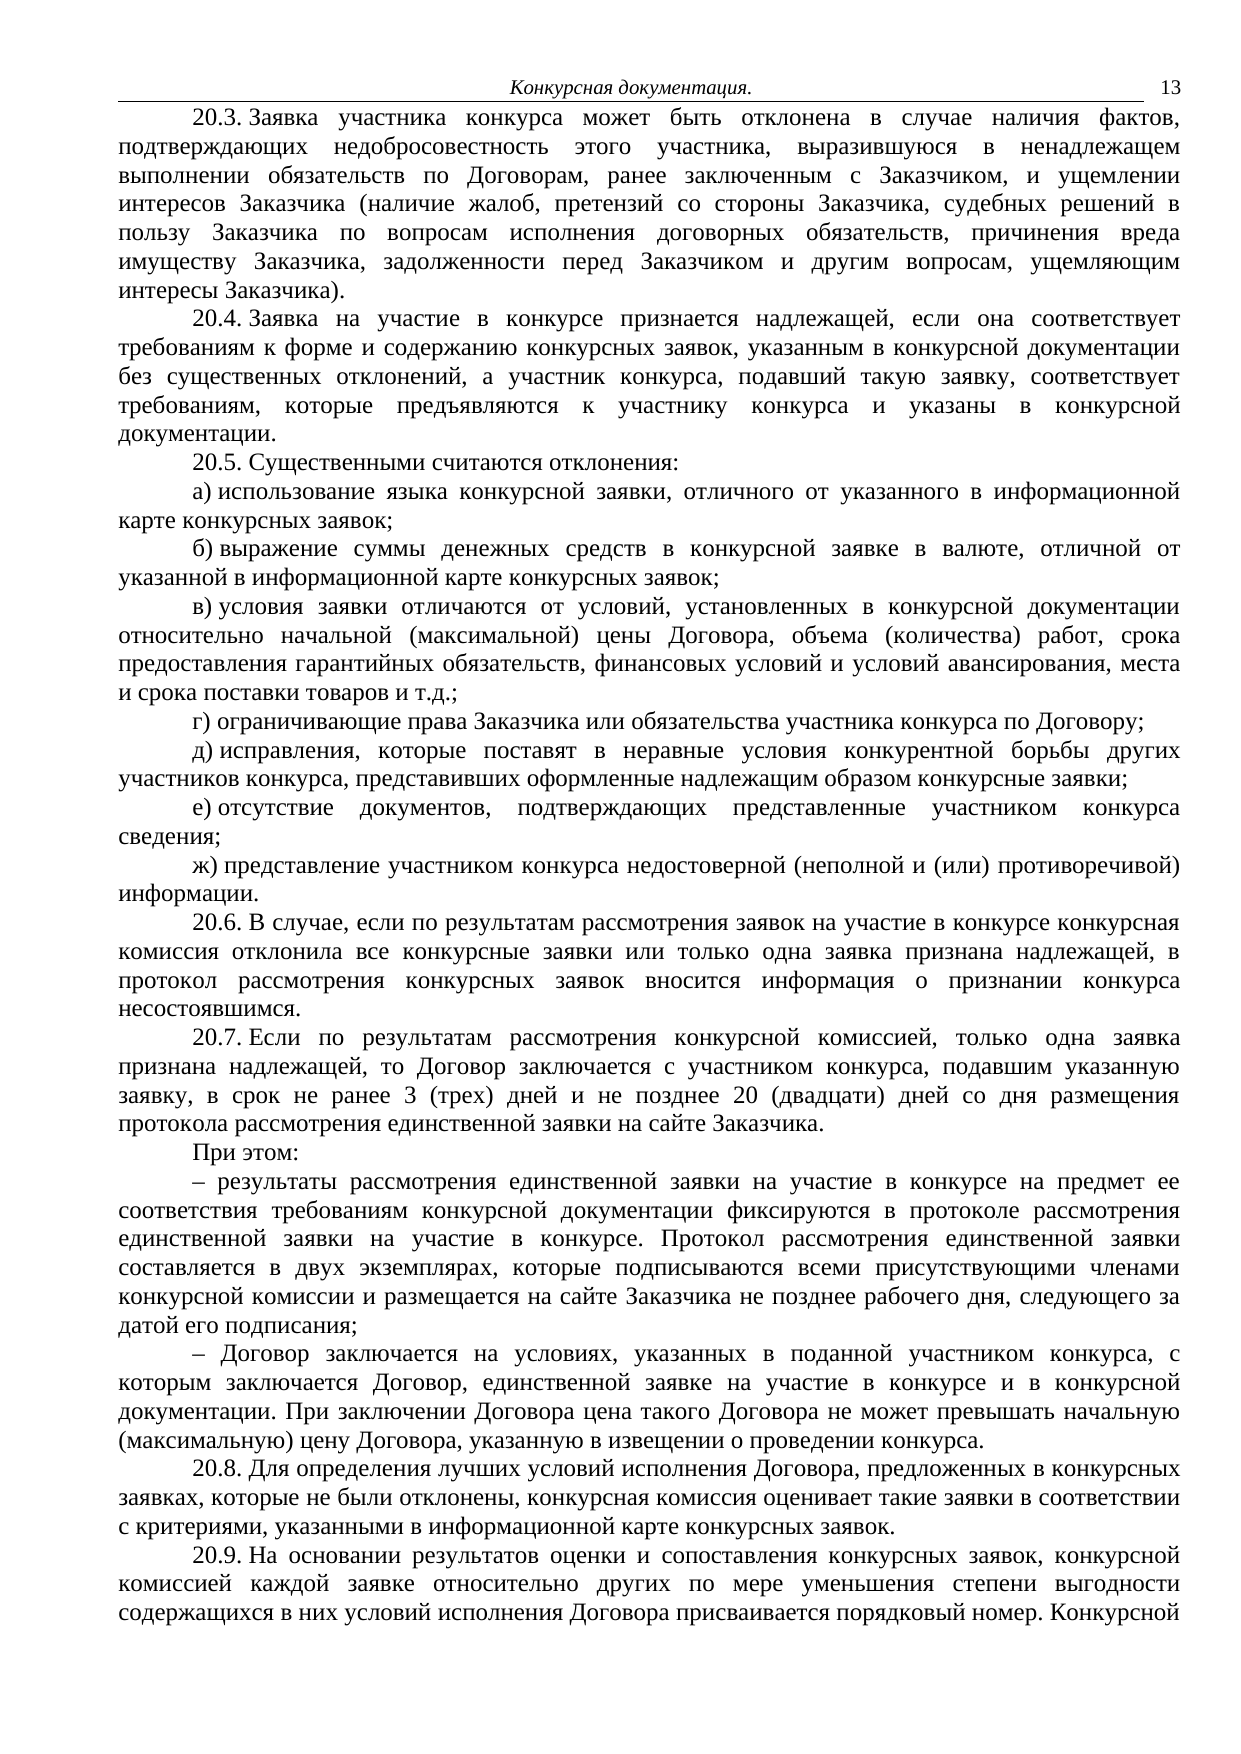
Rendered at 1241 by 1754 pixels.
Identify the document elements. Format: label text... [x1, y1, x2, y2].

text – результаты рассмотрения единственной заявки на участие в конкурсе на предмет ее соответствия требованиям конкурсной документации фиксируются в протоколе рассмотрения единственной заявки на участие в конкурсе. Протокол рассмотрения единственной заявки составляется в двух экземплярах, которые подписываются всеми присутствующими членами конкурсной комиссии и размещается на сайте Заказчика не позднее рабочего дня, следующего за датой его подписания; [118, 1166, 1181, 1338]
text е) отсутствие документов, подтверждающих представленные участником конкурса сведения; [118, 792, 1181, 850]
text При этом: [118, 1137, 1181, 1166]
text б) выражение суммы денежных средств в конкурсной заявке в валюте, отличной от указанной в информационной карте конкурсных заявок; [118, 533, 1181, 591]
text г) ограничивающие права Заказчика или обязательства участника конкурса по Договору; [118, 706, 1181, 735]
text 20.5. Существенными считаются отклонения: [118, 447, 1181, 476]
text 20.6. В случае, если по результатам рассмотрения заявок на участие в конкурсе конкурсная комиссия отклонила все конкурсные заявки или только одна заявка признана надлежащей, в протокол рассмотрения конкурсных заявок вносится информация о признании конкурса несостоявшимся. [118, 907, 1181, 1022]
text – Договор заключается на условиях, указанных в поданной участником конкурса, с которым заключается Договор, единственной заявке на участие в конкурсе и в конкурсной документации. При заключении Договора цена такого Договора не может превышать начальную (максимальную) цену Договора, указанную в извещении о проведении конкурса. [118, 1338, 1181, 1453]
text а) использование языка конкурсной заявки, отличного от указанного в информационной карте конкурсных заявок; [118, 476, 1181, 533]
text 20.8. Для определения лучших условий исполнения Договора, предложенных в конкурсных заявках, которые не были отклонены, конкурсная комиссия оценивает такие заявки в соответствии с критериями, указанными в информационной карте конкурсных заявок. [118, 1453, 1181, 1540]
text в) условия заявки отличаются от условий, установленных в конкурсной документации относительно начальной (максимальной) цены Договора, объема (количества) работ, срока предоставления гарантийных обязательств, финансовых условий и условий авансирования, места и срока поставки товаров и т.д.; [118, 591, 1181, 706]
text д) исправления, которые поставят в неравные условия конкурентной борьбы других участников конкурса, представивших оформленные надлежащим образом конкурсные заявки; [118, 735, 1181, 792]
text ж) представление участником конкурса недостоверной (неполной и (или) противоречивой) информации. [118, 850, 1181, 907]
text 20.3. Заявка участника конкурса может быть отклонена в случае наличия фактов, подтверждающих недобросовестность этого участника, выразившуюся в ненадлежащем выполнении обязательств по Договорам, ранее заключенным с Заказчиком, и ущемлении интересов Заказчика (наличие жалоб, претензий со стороны Заказчика, судебных решений в пользу Заказчика по вопросам исполнения договорных обязательств, причинения вреда имуществу Заказчика, задолженности перед Заказчиком и другим вопросам, ущемляющим интересы Заказчика). [118, 102, 1181, 303]
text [118, 1540, 1181, 1626]
text 20.7. Если по результатам рассмотрения конкурсной комиссией, только одна заявка признана надлежащей, то Договор заключается с участником конкурса, подавшим указанную заявку, в срок не ранее 3 (трех) дней и не позднее 20 (двадцати) дней со дня размещения протокола рассмотрения единственной заявки на сайте Заказчика. [118, 1022, 1181, 1137]
text 20.4. Заявка на участие в конкурсе признается надлежащей, если она соответствует требованиям к форме и содержанию конкурсных заявок, указанным в конкурсной документации без существенных отклонений, а участник конкурса, подавший такую заявку, соответствует требованиям, которые предъявляются к участнику конкурса и указаны в конкурсной документации. [118, 303, 1181, 447]
